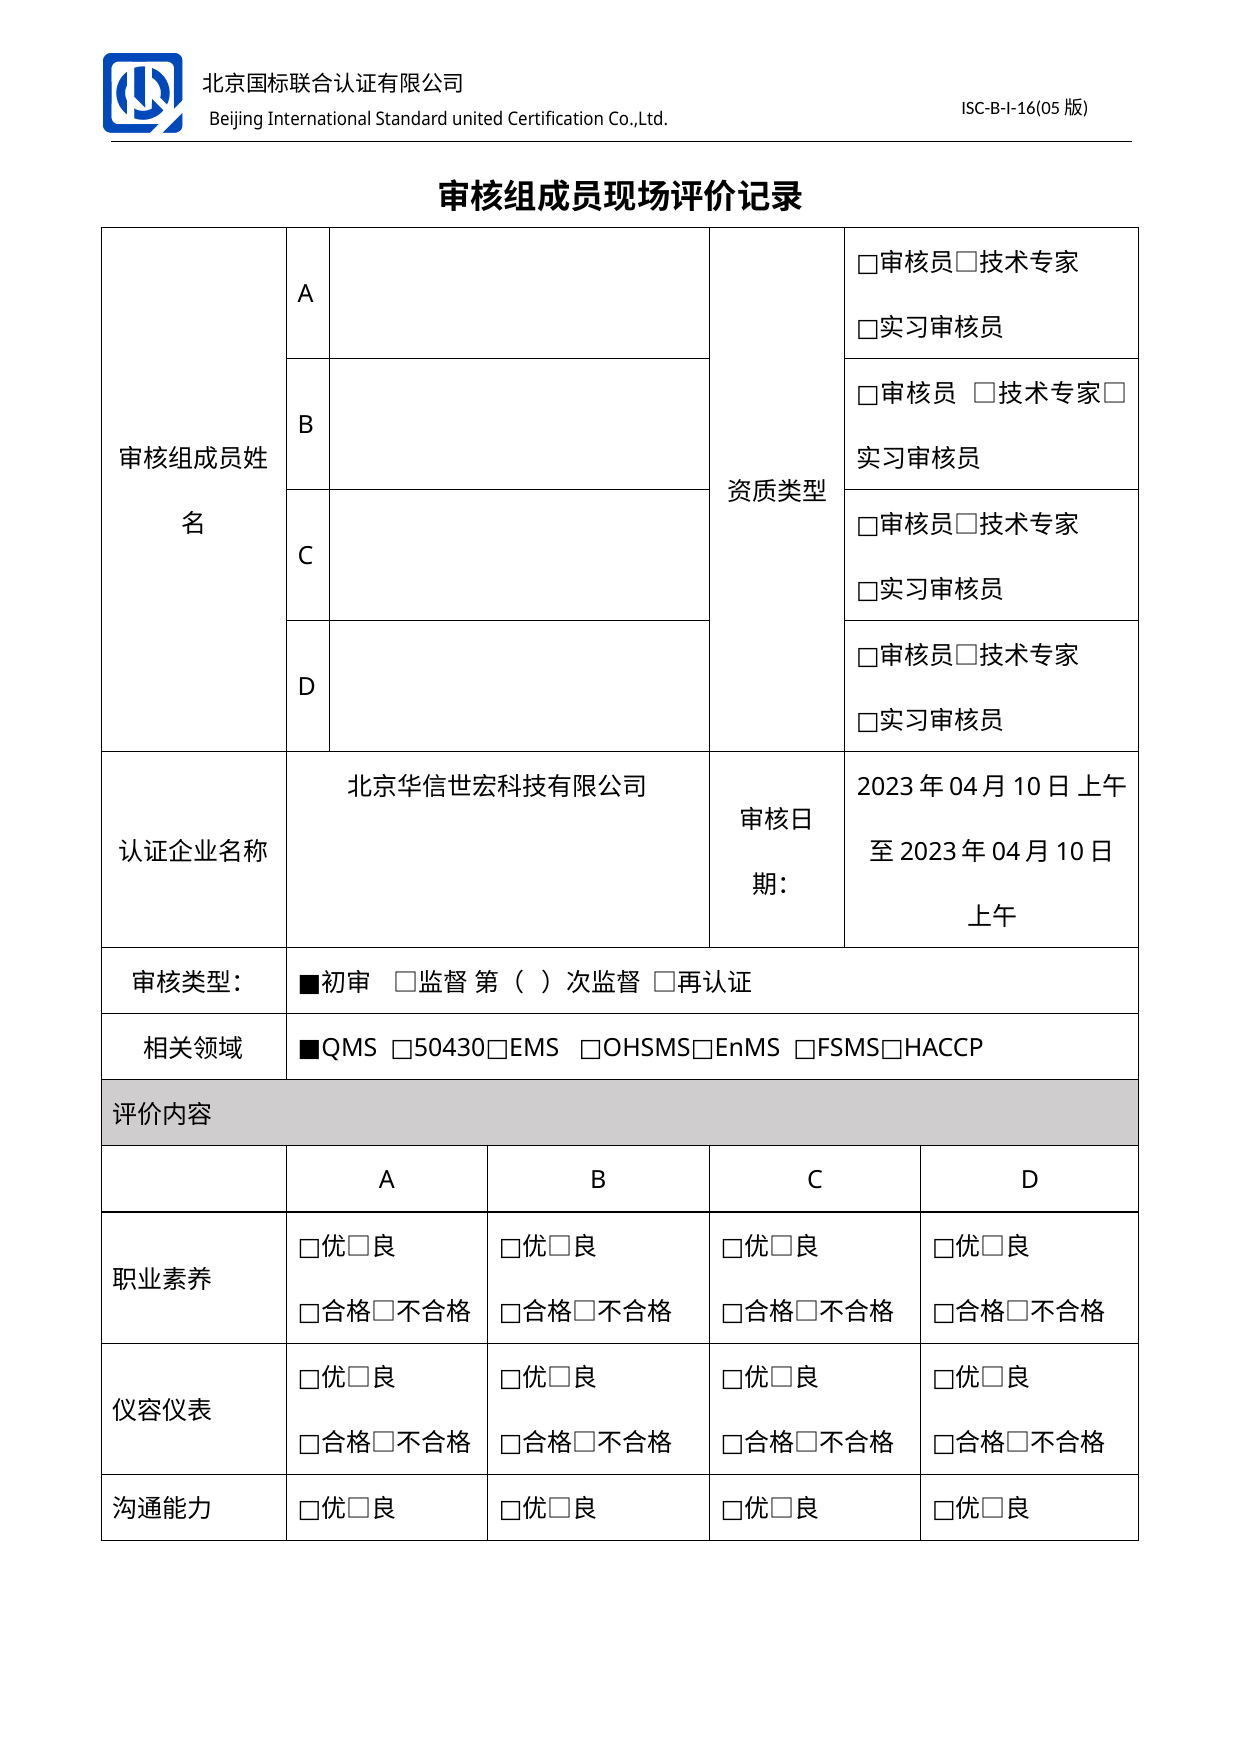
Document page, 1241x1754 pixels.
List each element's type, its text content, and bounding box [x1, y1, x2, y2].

table_cell 评价内容 [102, 1080, 1138, 1145]
picture [103, 53, 183, 133]
table_cell [330, 359, 709, 489]
table_cell □优□良 □合格□不合格 [287, 1213, 487, 1342]
table_cell C [710, 1146, 920, 1211]
table_cell D [921, 1146, 1138, 1211]
table_cell □审核员□技术专家 □实习审核员 [845, 490, 1138, 620]
table_cell □优□良 □合格□不合格 [921, 1213, 1138, 1342]
table_cell ■QMS □50430□EMS □OHSMS□EnMS □FSMS□HACCP [287, 1014, 1138, 1079]
table_cell [330, 490, 709, 620]
text 审核组成员现场评价记录 [112, 162, 1128, 227]
table_cell [102, 1146, 286, 1211]
table_cell □优□良 □合格□不合格 [710, 1213, 920, 1342]
table_cell □优□良 □合格□不合格 [710, 1475, 920, 1539]
table_header A [287, 228, 329, 358]
table_header □审核员□技术专家 □实习审核员 [845, 228, 1138, 358]
table_cell D [287, 621, 329, 751]
table_cell A [287, 1146, 487, 1211]
table_cell □优□良 □合格□不合格 [287, 1475, 487, 1539]
table_cell B [287, 359, 329, 489]
table_cell □优□良 □合格□不合格 [710, 1344, 920, 1473]
table_cell 北京华信世宏科技有限公司 [287, 752, 709, 947]
table_header [330, 228, 709, 358]
table_cell □优□良 □合格□不合格 [488, 1213, 709, 1342]
table_cell [330, 621, 709, 751]
table_cell 沟通能力 [102, 1475, 286, 1539]
table_cell 仪容仪表 [102, 1344, 286, 1473]
table_cell 职业素养 [102, 1213, 286, 1342]
table_header 资质类型 [710, 228, 844, 751]
table_cell B [488, 1146, 709, 1211]
table_cell □审核员□技术专家 □实习审核员 [845, 621, 1138, 751]
table_cell 相关领域 [102, 1014, 286, 1079]
table_cell □优□良 □合格□不合格 [488, 1344, 709, 1473]
table_cell C [287, 490, 329, 620]
table_cell □优□良 □合格□不合格 [488, 1475, 709, 1539]
table_cell 2023年04月10日 上午至2023年04月10日 上午 [845, 752, 1138, 947]
table_cell □优□良 □合格□不合格 [921, 1344, 1138, 1473]
table_cell ■初审 □监督 第（ ）次监督 □再认证 [287, 948, 1138, 1013]
table_cell □审核员 □技术专家□实习审核员 [845, 359, 1138, 489]
table_cell □优□良 □合格□不合格 [287, 1344, 487, 1473]
table_cell □优□良 □合格□不合格 [921, 1475, 1138, 1539]
table_cell 认证企业名称 [102, 752, 286, 947]
table_header 审核组成员姓名 [102, 228, 286, 751]
table_cell 审核日期： [710, 752, 844, 947]
table_cell 审核类型： [102, 948, 286, 1013]
